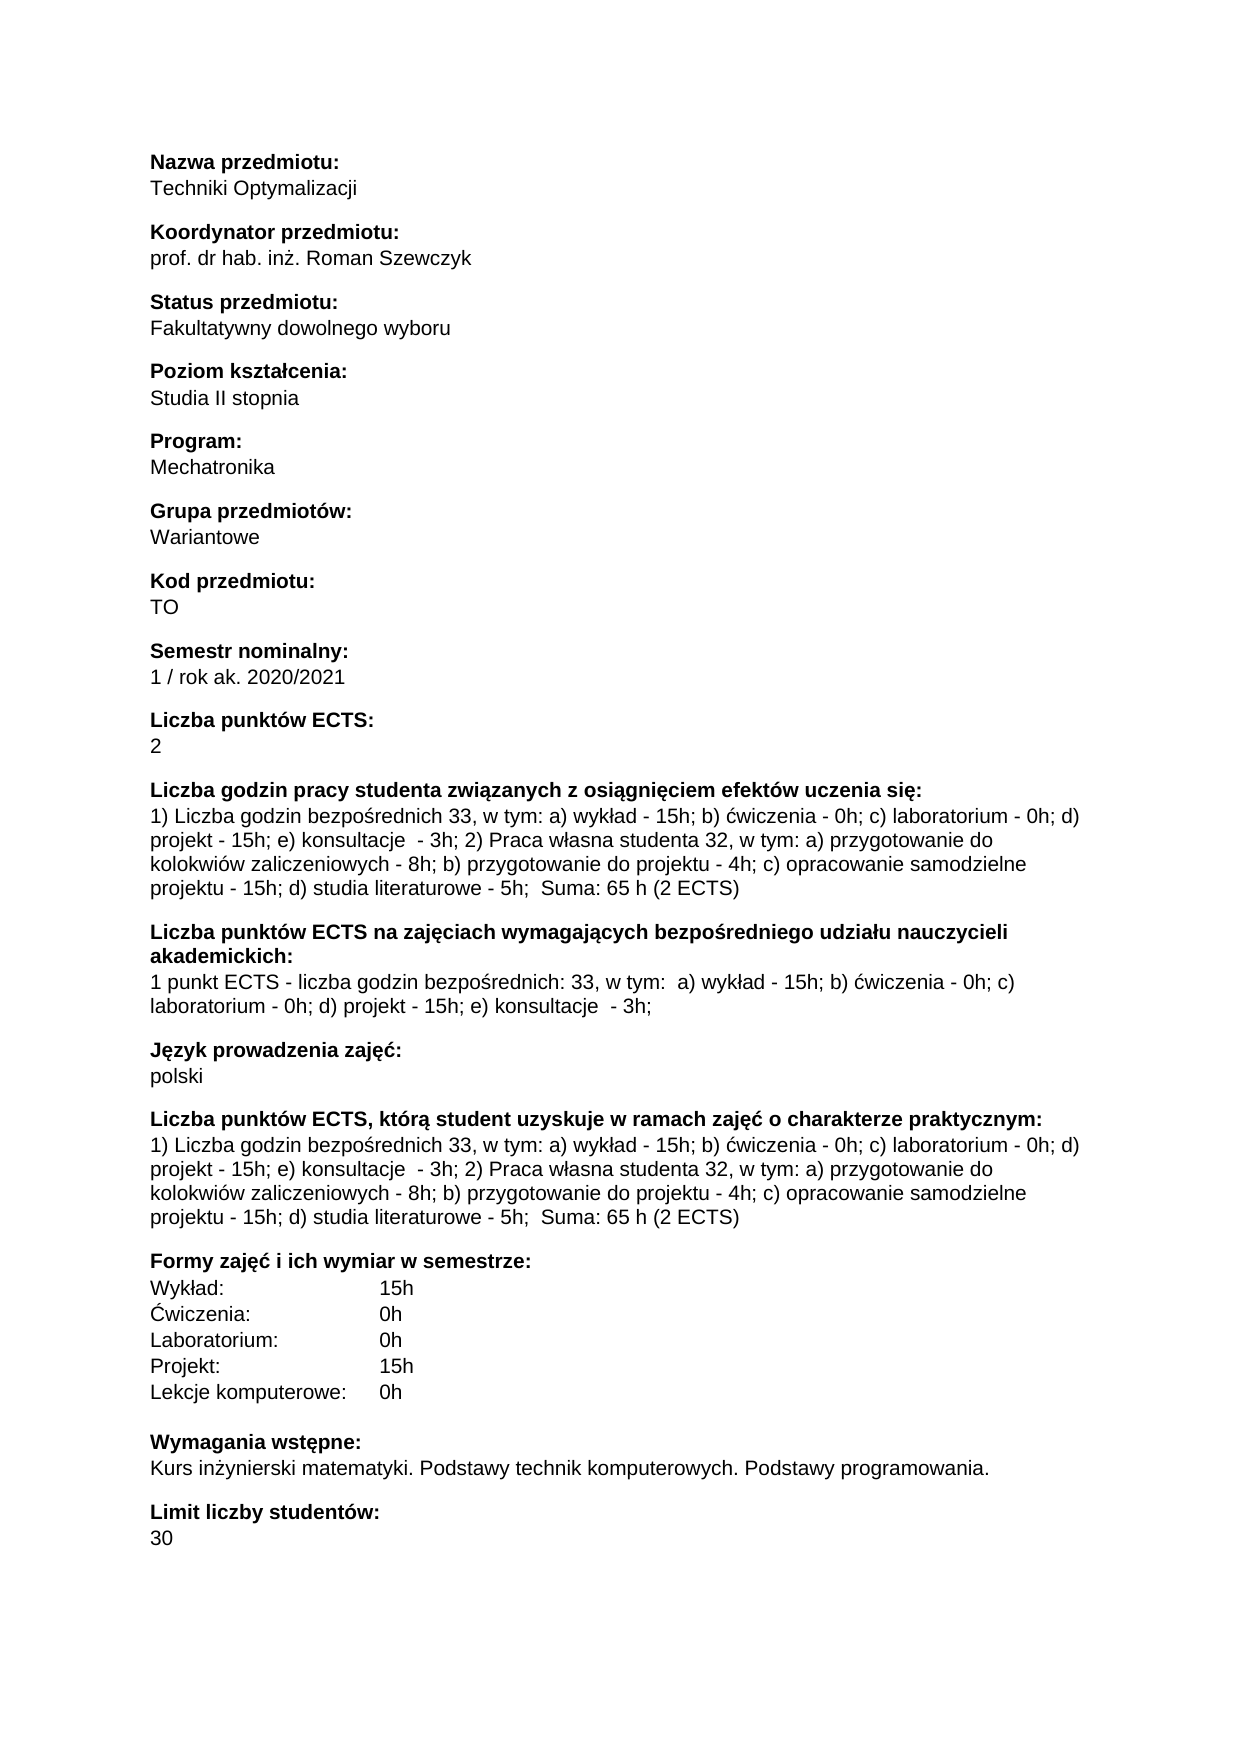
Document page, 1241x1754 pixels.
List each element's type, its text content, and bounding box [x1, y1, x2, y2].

text Liczba punktów ECTS: [150, 708, 1090, 732]
table_cell 0h [369, 1326, 597, 1352]
text Poziom kształcenia: [150, 359, 1090, 383]
text Liczba punktów ECTS, którą student uzyskuje w ramach zajęć o charakterze praktycznym: [150, 1107, 1090, 1131]
text 1 punkt ECTS - liczba godzin bezpośrednich: 33, w tym: a) wykład - 15h; b) ćwiczenia - 0h; c) laboratorium - 0h; d) projekt - 15h; e) konsultacje - 3h; [150, 970, 1090, 1018]
table_cell 0h [369, 1378, 597, 1404]
text 1) Liczba godzin bezpośrednich 33, w tym: a) wykład - 15h; b) ćwiczenia - 0h; c) laboratorium - 0h; d) projekt - 15h; e) konsultacje - 3h; 2) Praca własna studenta 32, w tym: a) przygotowanie do kolokwiów zaliczeniowych - 8h; b) przygotowanie do projektu - 4h; c) opracowanie samodzielne projektu - 15h; d) studia literaturowe - 5h; Suma: 65 h (2 ECTS) [150, 1133, 1090, 1229]
table_header Wykład: [140, 1276, 367, 1300]
table_header 15h [369, 1276, 597, 1300]
text Studia II stopnia [150, 385, 1090, 409]
table_cell Laboratorium: [140, 1328, 367, 1352]
text Mechatronika [150, 455, 1090, 479]
text Program: [150, 429, 1090, 453]
table_cell Lekcje komputerowe: [140, 1380, 367, 1404]
text Język prowadzenia zajęć: [150, 1037, 1090, 1061]
text 1) Liczba godzin bezpośrednich 33, w tym: a) wykład - 15h; b) ćwiczenia - 0h; c) laboratorium - 0h; d) projekt - 15h; e) konsultacje - 3h; 2) Praca własna studenta 32, w tym: a) przygotowanie do kolokwiów zaliczeniowych - 8h; b) przygotowanie do projektu - 4h; c) opracowanie samodzielne projektu - 15h; d) studia literaturowe - 5h; Suma: 65 h (2 ECTS) [150, 804, 1090, 900]
text Nazwa przedmiotu: [150, 150, 1090, 174]
text Status przedmiotu: [150, 289, 1090, 313]
text Koordynator przedmiotu: [150, 220, 1090, 244]
text 1 / rok ak. 2020/2021 [150, 664, 1090, 688]
text 2 [150, 734, 1090, 758]
text Formy zajęć i ich wymiar w semestrze: [150, 1249, 1090, 1273]
text polski [150, 1063, 1090, 1087]
text Kod przedmiotu: [150, 569, 1090, 593]
text Kurs inżynierski matematyki. Podstawy technik komputerowych. Podstawy programowania. [150, 1456, 1090, 1480]
text Liczba punktów ECTS na zajęciach wymagających bezpośredniego udziału nauczycieli akademickich: [150, 920, 1090, 968]
text Limit liczby studentów: [150, 1499, 1090, 1523]
table_cell 15h [369, 1352, 597, 1378]
text Wymagania wstępne: [150, 1430, 1090, 1454]
text Semestr nominalny: [150, 638, 1090, 662]
text Grupa przedmiotów: [150, 499, 1090, 523]
text Fakultatywny dowolnego wyboru [150, 316, 1090, 339]
table_cell 0h [369, 1300, 597, 1326]
text 30 [150, 1526, 1090, 1549]
table_cell Ćwiczenia: [140, 1302, 367, 1326]
table_cell Projekt: [140, 1354, 367, 1378]
text Liczba godzin pracy studenta związanych z osiągnięciem efektów uczenia się: [150, 778, 1090, 802]
text Techniki Optymalizacji [150, 176, 1090, 200]
text Wariantowe [150, 525, 1090, 549]
text prof. dr hab. inż. Roman Szewczyk [150, 246, 1090, 270]
text TO [150, 595, 1090, 619]
